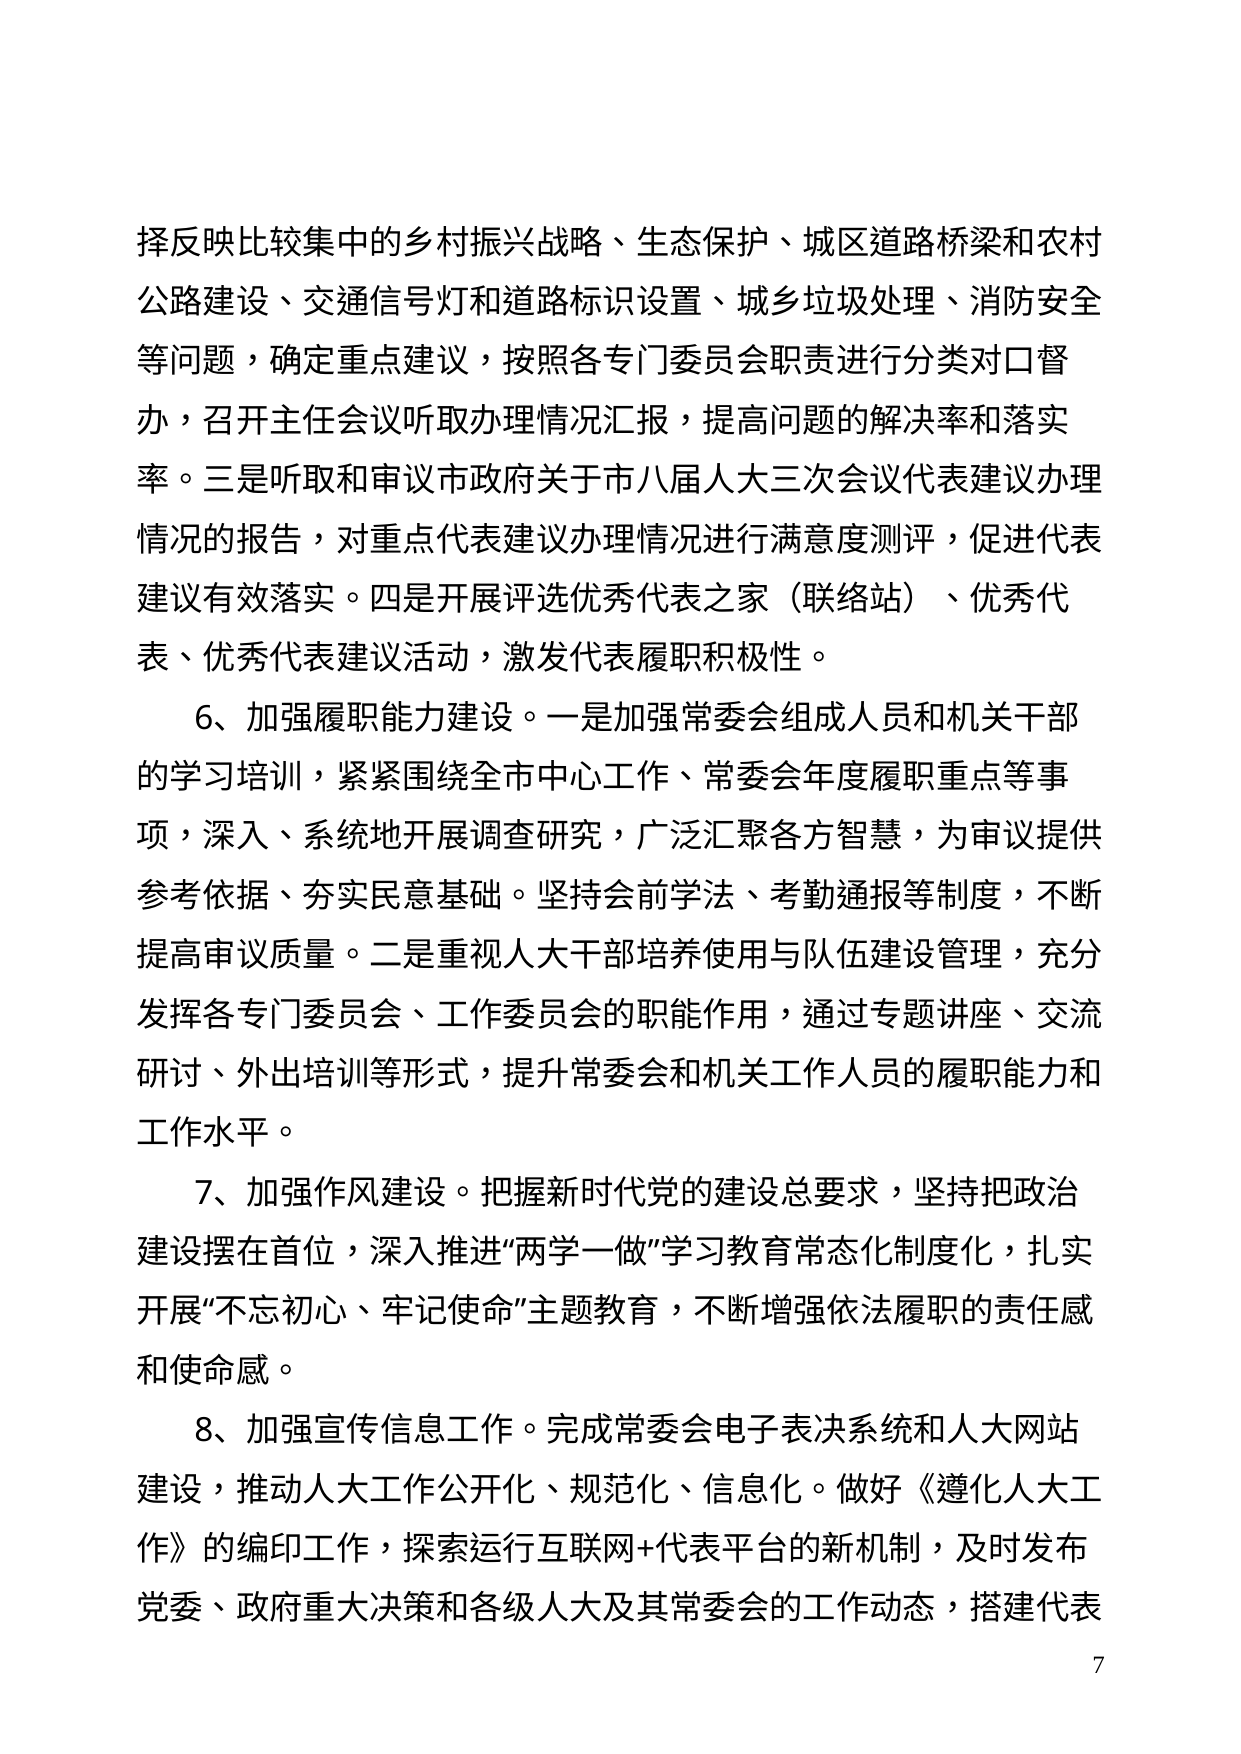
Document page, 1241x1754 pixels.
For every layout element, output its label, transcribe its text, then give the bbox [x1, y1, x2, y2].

text 7、加强作风建设。把握新时代党的建设总要求，坚持把政治建设摆在首位，深入推进“两学一做”学习教育常态化制度化，扎实开展“不忘初心、牢记使命”主题教育，不断增强依法履职的责任感和使命感。 [136, 1157, 1104, 1394]
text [136, 1394, 1104, 1632]
text 6、加强履职能力建设。一是加强常委会组成人员和机关干部的学习培训，紧紧围绕全市中心工作、常委会年度履职重点等事项，深入、系统地开展调查研究，广泛汇聚各方智慧，为审议提供参考依据、夯实民意基础。坚持会前学法、考勤通报等制度，不断提高审议质量。二是重视人大干部培养使用与队伍建设管理，充分发挥各专门委员会、工作委员会的职能作用，通过专题讲座、交流研讨、外出培训等形式，提升常委会和机关工作人员的履职能力和工作水平。 [136, 682, 1104, 1157]
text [136, 207, 1104, 682]
